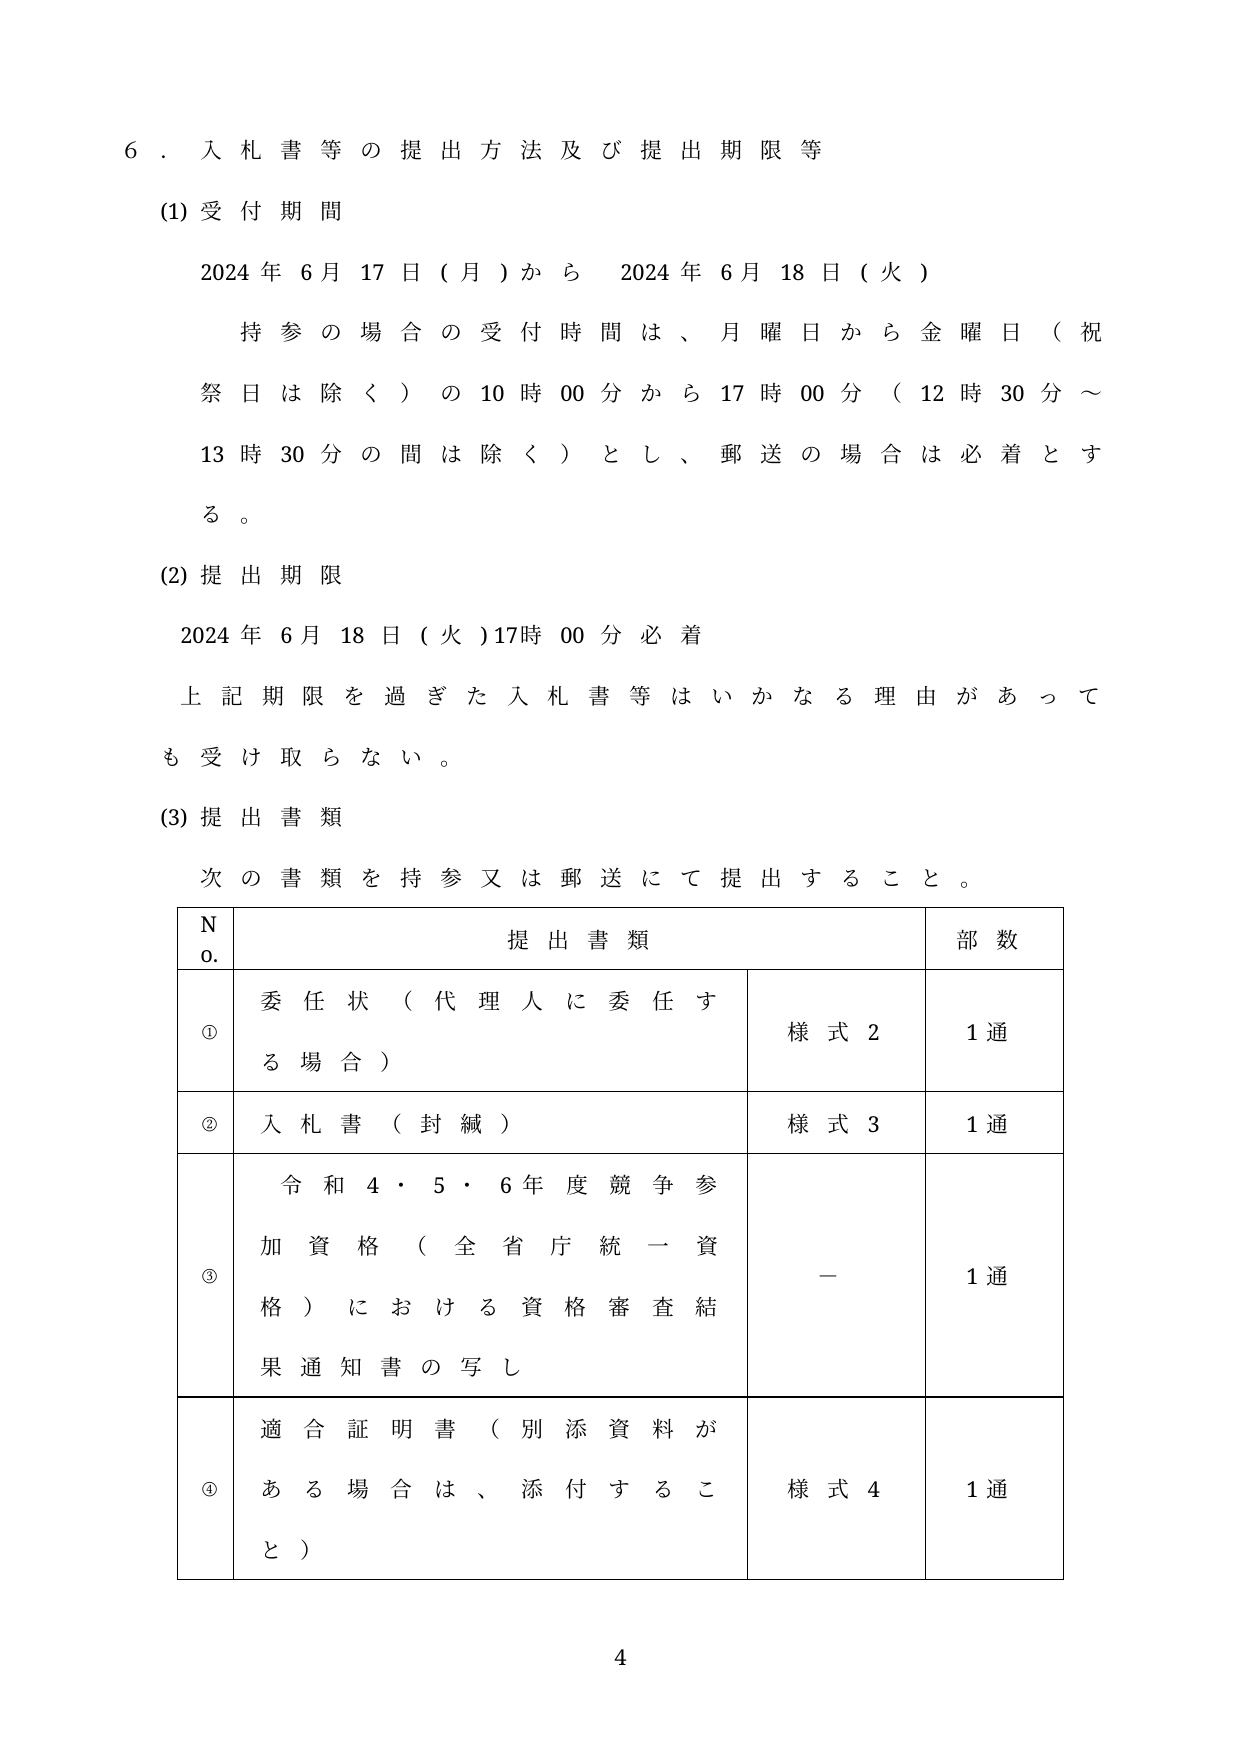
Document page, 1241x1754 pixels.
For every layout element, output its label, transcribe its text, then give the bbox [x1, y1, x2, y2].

text 持参の場合の受付時間は、月曜日から金曜日（祝祭日は除く）の10時00分から17時00分（12時30分～13時30分の間は除く）とし、郵送の場合は必着とする。 [140, 301, 1120, 543]
table_cell 入札書（封緘） [234, 1092, 747, 1153]
table_cell ④ [178, 1398, 233, 1579]
table_cell 令和4・5・6年度競争参加資格（全省庁統一資格）における資格審査結果通知書の写し [234, 1154, 747, 1396]
table_header No. [178, 908, 233, 969]
text (3) 提出書類 [120, 786, 1120, 847]
table_cell 様式2 [748, 970, 925, 1091]
table_cell 1通 [926, 970, 1063, 1091]
text から [120, 240, 1120, 301]
table_header 部数 [926, 908, 1063, 969]
table_cell ③ [178, 1154, 233, 1396]
table_cell 様式4 [748, 1398, 925, 1579]
text (1) 受付期間 [120, 180, 1120, 240]
table_cell 1通 [926, 1154, 1063, 1396]
text 上記期限を過ぎた入札書等はいかなる理由があっても受け取らない。 [140, 665, 1120, 786]
table_header 提出書類 [234, 908, 925, 969]
table_cell 適合証明書（別添資料がある場合は、添付すること） [234, 1398, 747, 1579]
text 17時00分必着 [140, 604, 1120, 665]
table_cell 1通 [926, 1092, 1063, 1153]
text (2) 提出期限 [140, 543, 1120, 604]
table_cell － [748, 1154, 925, 1396]
table_cell 1通 [926, 1398, 1063, 1579]
text 次の書類を持参又は郵送にて提出すること。 [160, 847, 1120, 907]
table_cell 様式3 [748, 1092, 925, 1153]
table_cell ② [178, 1092, 233, 1153]
table_cell 委任状（代理人に委任する場合） [234, 970, 747, 1091]
table_cell ① [178, 970, 233, 1091]
text ６．入札書等の提出方法及び提出期限等 [120, 119, 1120, 180]
